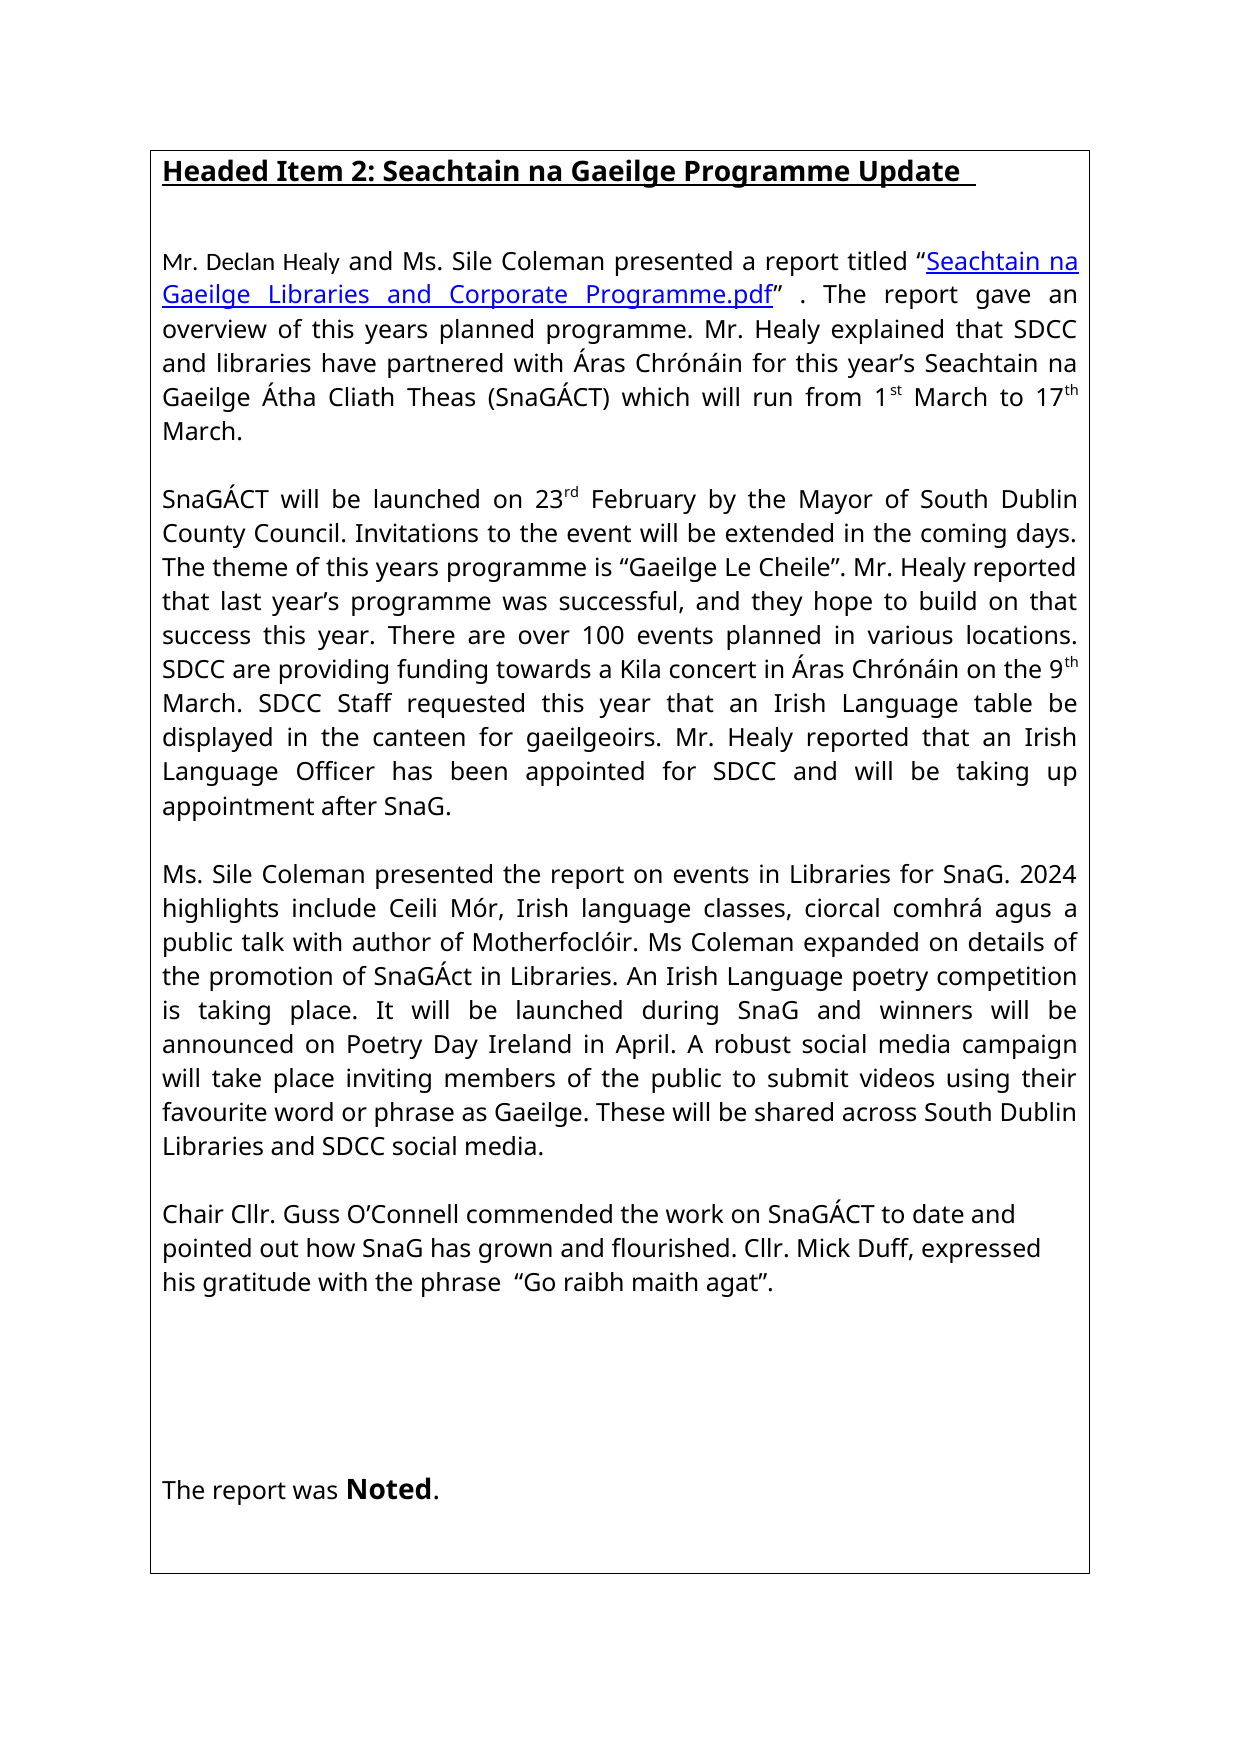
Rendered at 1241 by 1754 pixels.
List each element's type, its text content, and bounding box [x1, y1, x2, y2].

table_header Headed Item 2: Seachtain na Gaeilge Programme Update Mr. Declan Healy and Ms. Sile Coleman presented a report titled “Seachtain na Gaeilge Libraries and Corporate Programme.pdf” . The report gave an overview of this years planned programme. Mr. Healy explained that SDCC and libraries have partnered with Áras Chrónáin for this year’s Seachtain na Gaeilge Átha Cliath Theas (SnaGÁCT) which will run from 1st March to 17th March. SnaGÁCT will be launched on 23rd February by the Mayor of South Dublin County Council. Invitations to the event will be extended in the coming days. The theme of this years programme is “Gaeilge Le Cheile”. Mr. Healy reported that last year’s programme was successful, and they hope to build on that success this year. There are over 100 events planned in various locations. SDCC are providing funding towards a Kila concert in Áras Chrónáin on the 9th March. SDCC Staff requested this year that an Irish Language table be displayed in the canteen for gaeilgeoirs. Mr. Healy reported that an Irish Language Officer has been appointed for SDCC and will be taking up appointment after SnaG. Ms. Sile Coleman presented the report on events in Libraries for SnaG. 2024 highlights include Ceili Mór, Irish language classes, ciorcal comhrá agus a public talk with author of Motherfoclóir. Ms Coleman expanded on details of the promotion of SnaGÁct in Libraries. An Irish Language poetry competition is taking place. It will be launched during SnaG and winners will be announced on Poetry Day Ireland in April. A robust social media campaign will take place inviting members of the public to submit videos using their favourite word or phrase as Gaeilge. These will be shared across South Dublin Libraries and SDCC social media. Chair Cllr. Guss O’Connell commended the work on SnaGÁCT to date and pointed out how SnaG has grown and flourished. Cllr. Mick Duff, expressed his gratitude with the phrase “Go raibh maith agat”. The report was Noted. [151, 151, 1089, 1573]
